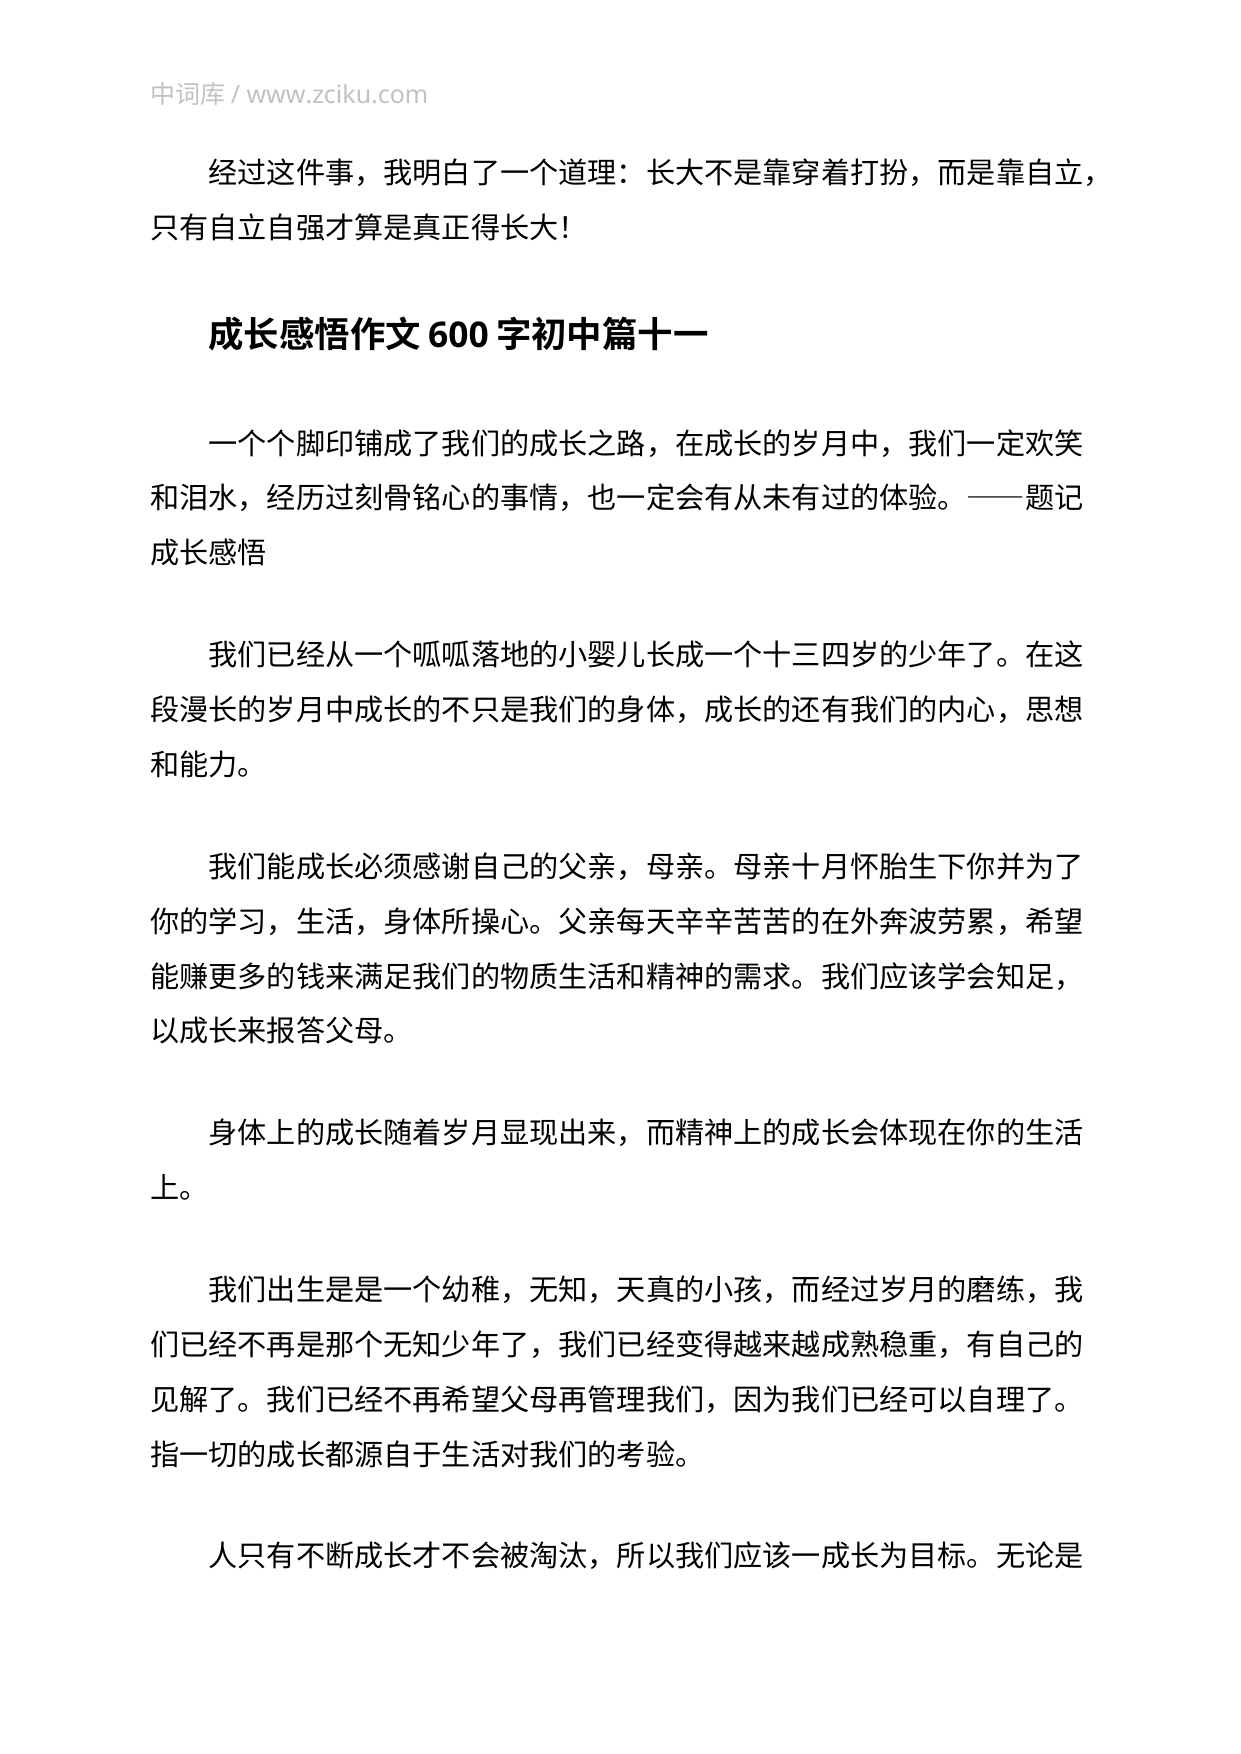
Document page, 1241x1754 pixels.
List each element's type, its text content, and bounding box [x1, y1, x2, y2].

text 经过这件事，我明白了一个道理：长大不是靠穿着打扮，而是靠自立，只有自立自强才算是真正得长大！ [150, 150, 1090, 247]
text 一个个脚印铺成了我们的成长之路，在成长的岁月中，我们一定欢笑和泪水，经历过刻骨铭心的事情，也一定会有从未有过的体验。——题记成长感悟 [150, 420, 1090, 572]
text 我们能成长必须感谢自己的父亲，母亲。母亲十月怀胎生下你并为了你的学习，生活，身体所操心。父亲每天辛辛苦苦的在外奔波劳累，希望能赚更多的钱来满足我们的物质生活和精神的需求。我们应该学会知足，以成长来报答父母。 [150, 843, 1090, 1050]
text 身体上的成长随着岁月显现出来，而精神上的成长会体现在你的生活上。 [150, 1110, 1090, 1207]
text 我们已经从一个呱呱落地的小婴儿长成一个十三四岁的少年了。在这段漫长的岁月中成长的不只是我们的身体，成长的还有我们的内心，思想和能力。 [150, 632, 1090, 784]
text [150, 1533, 1090, 1575]
text 我们出生是是一个幼稚，无知，天真的小孩，而经过岁月的磨练，我们已经不再是那个无知少年了，我们已经变得越来越成熟稳重，有自己的见解了。我们已经不再希望父母再管理我们，因为我们已经可以自理了。指一切的成长都源自于生活对我们的考验。 [150, 1266, 1090, 1473]
text 成长感悟作文600字初中篇十一 [150, 307, 1090, 358]
